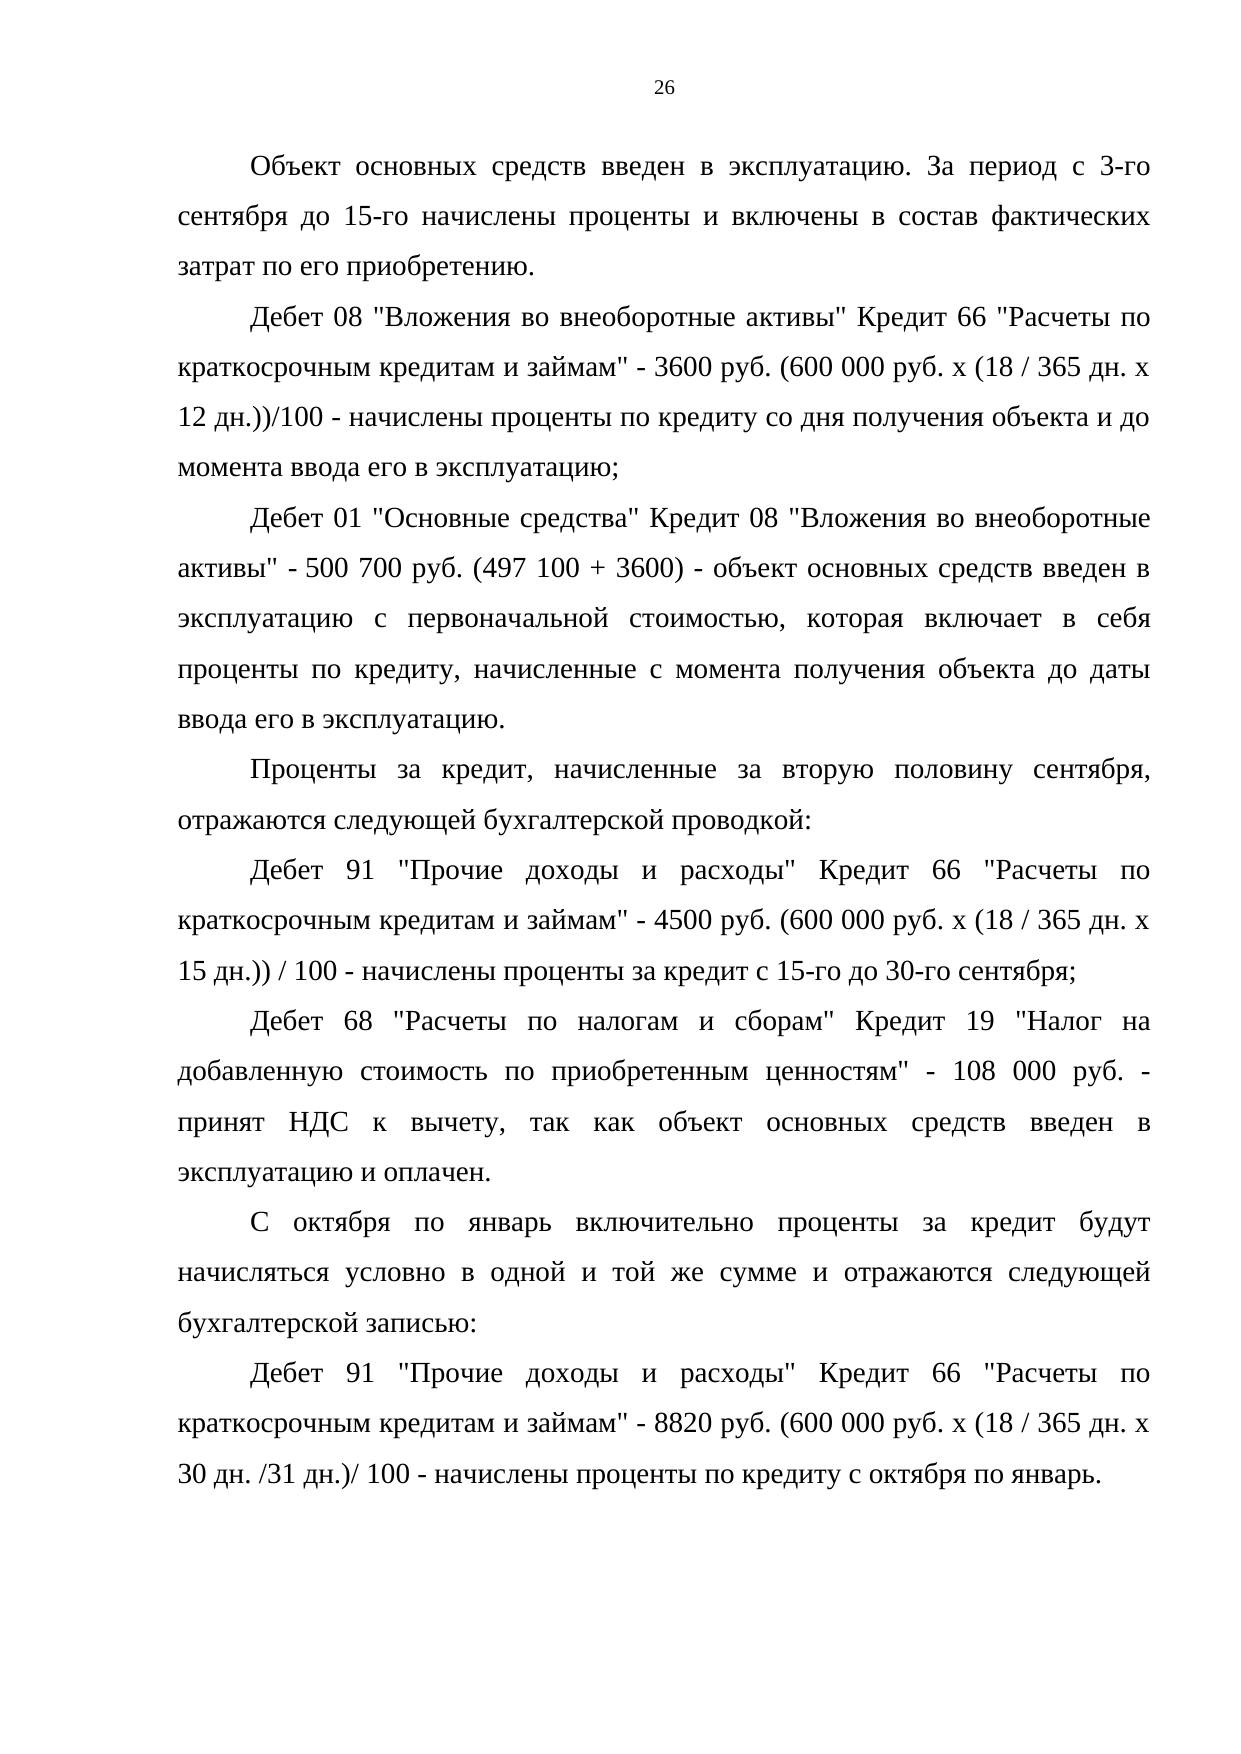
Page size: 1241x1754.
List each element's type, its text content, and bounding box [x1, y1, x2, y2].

text Дебет 91 "Прочие доходы и расходы" Кредит 66 "Расчеты по краткосрочным кредитам и займам" - 4500 руб. (600 000 руб. х (18 / 365 дн. х 15 дн.)) / 100 - начислены проценты за кредит с 15-го до 30-го сентября; [177, 852, 1152, 986]
text Дебет 68 "Расчеты по налогам и сборам" Кредит 19 "Налог на добавленную стоимость по приобретенным ценностям" - 108 000 руб. - принят НДС к вычету, так как объект основных средств введен в эксплуатацию и оплачен. [177, 1003, 1152, 1187]
text Дебет 01 "Основные средства" Кредит 08 "Вложения во внеоборотные активы" - 500 700 руб. (497 100 + 3600) - объект основных средств введен в эксплуатацию с первоначальной стоимостью, которая включает в себя проценты по кредиту, начисленные с момента получения объекта до даты ввода его в эксплуатацию. [177, 500, 1152, 735]
text Дебет 08 "Вложения во внеоборотные активы" Кредит 66 "Расчеты по краткосрочным кредитам и займам" - 3600 руб. (600 000 руб. х (18 / 365 дн. х 12 дн.))/100 - начислены проценты по кредиту со дня получения объекта и до момента ввода его в эксплуатацию; [177, 299, 1152, 483]
text Проценты за кредит, начисленные за вторую половину сентября, отражаются следующей бухгалтерской проводкой: [177, 751, 1152, 835]
text Объект основных средств введен в эксплуатацию. За период с 3-го сентября до 15-го начислены проценты и включены в состав фактических затрат по его приобретению. [177, 148, 1152, 282]
text Дебет 91 "Прочие доходы и расходы" Кредит 66 "Расчеты по краткосрочным кредитам и займам" - 8820 руб. (600 000 руб. х (18 / 365 дн. х 30 дн. /31 дн.)/ 100 - начислены проценты по кредиту с октября по январь. [177, 1355, 1152, 1489]
text С октября по январь включительно проценты за кредит будут начисляться условно в одной и той же сумме и отражаются следующей бухгалтерской записью: [177, 1204, 1152, 1338]
